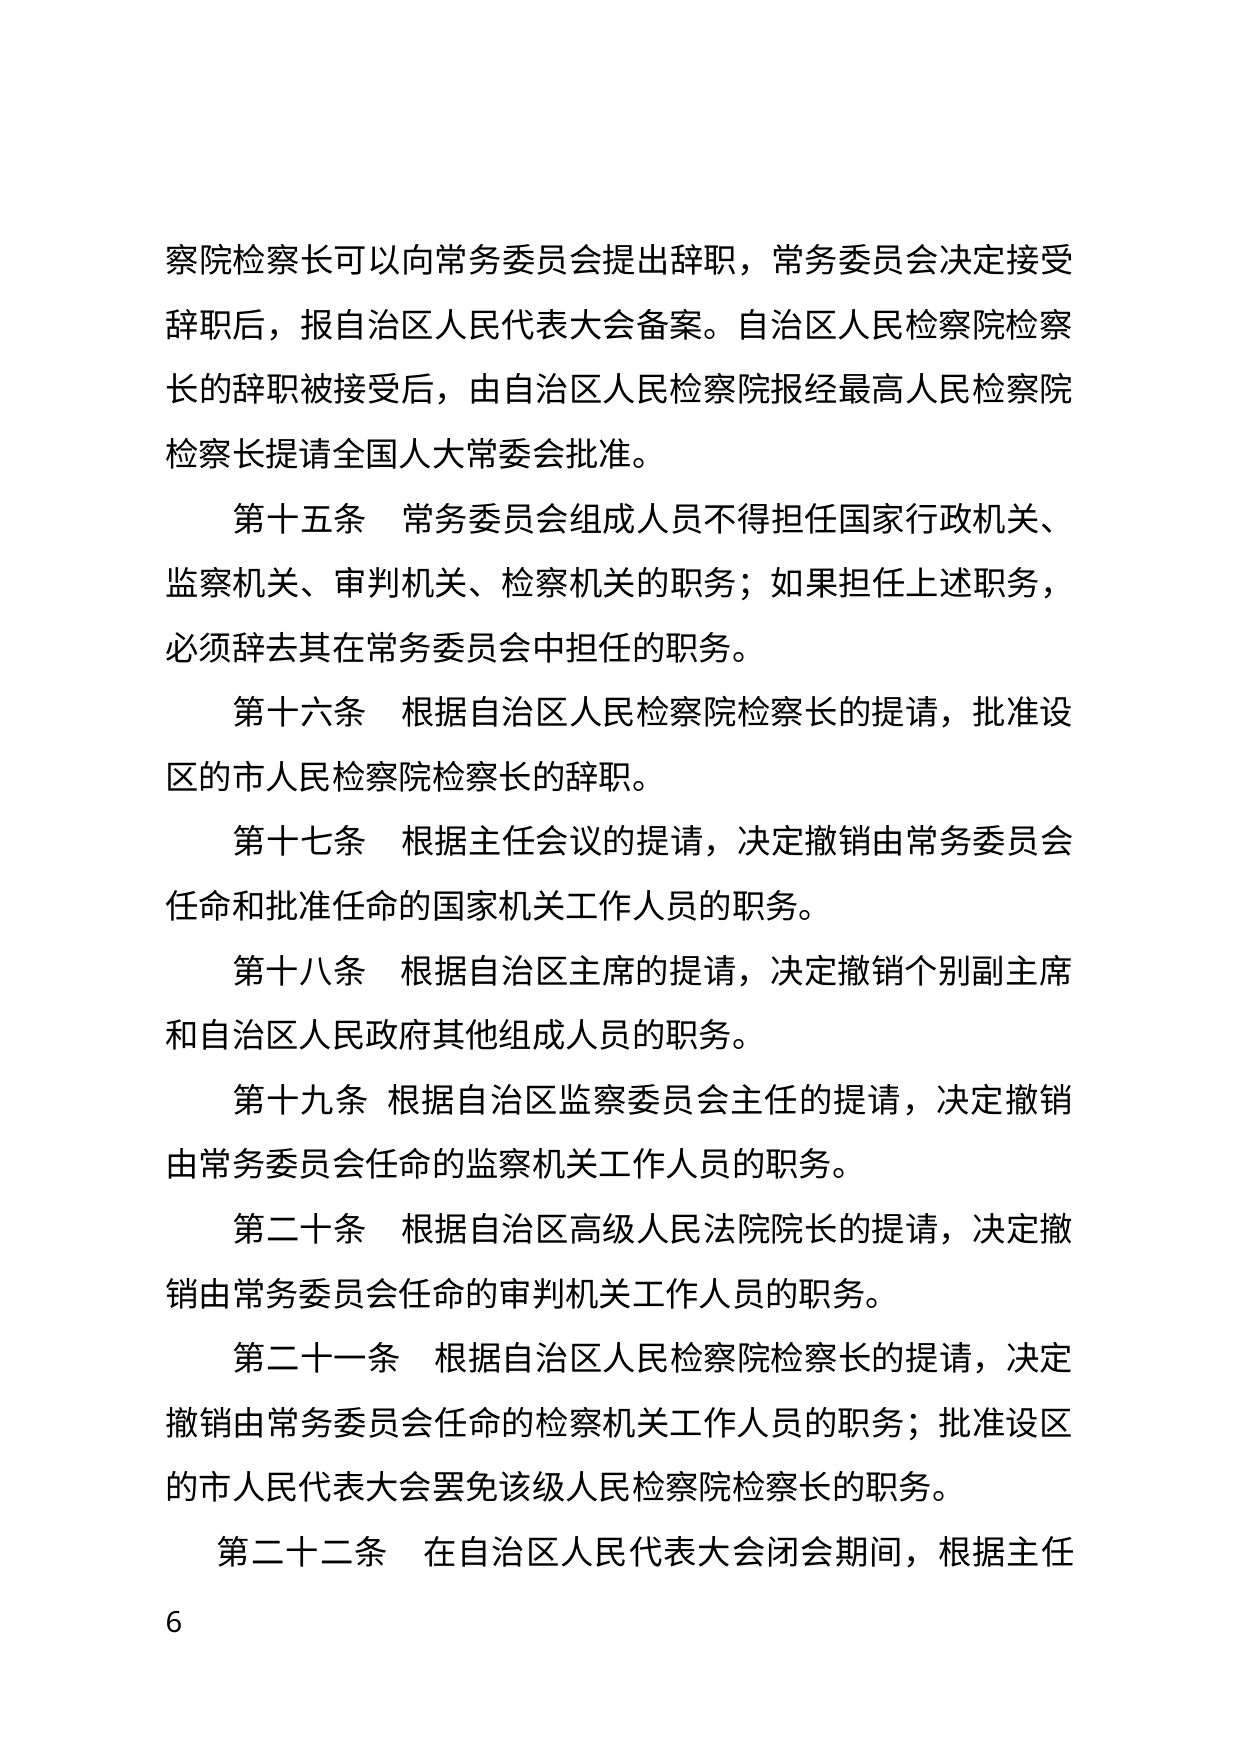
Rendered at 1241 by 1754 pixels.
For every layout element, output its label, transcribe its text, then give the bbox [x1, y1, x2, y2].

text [165, 221, 1075, 479]
text 第二十条 根据自治区高级人民法院院长的提请，决定撤销由常务委员会任命的审判机关工作人员的职务。 [165, 1190, 1075, 1319]
text 第十六条 根据自治区人民检察院检察长的提请，批准设区的市人民检察院检察长的辞职。 [165, 673, 1075, 802]
text 第十九条 根据自治区监察委员会主任的提请，决定撤销由常务委员会任命的监察机关工作人员的职务。 [165, 1061, 1075, 1190]
text 第二十一条 根据自治区人民检察院检察长的提请，决定撤销由常务委员会任命的检察机关工作人员的职务；批准设区的市人民代表大会罢免该级人民检察院检察长的职务。 [165, 1319, 1075, 1513]
text 第十五条 常务委员会组成人员不得担任国家行政机关、监察机关、审判机关、检察机关的职务；如果担任上述职务，必须辞去其在常务委员会中担任的职务。 [165, 479, 1075, 673]
text 第十七条 根据主任会议的提请，决定撤销由常务委员会任命和批准任命的国家机关工作人员的职务。 [165, 802, 1075, 931]
text 第十八条 根据自治区主席的提请，决定撤销个别副主席和自治区人民政府其他组成人员的职务。 [165, 931, 1075, 1061]
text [165, 1513, 1075, 1577]
